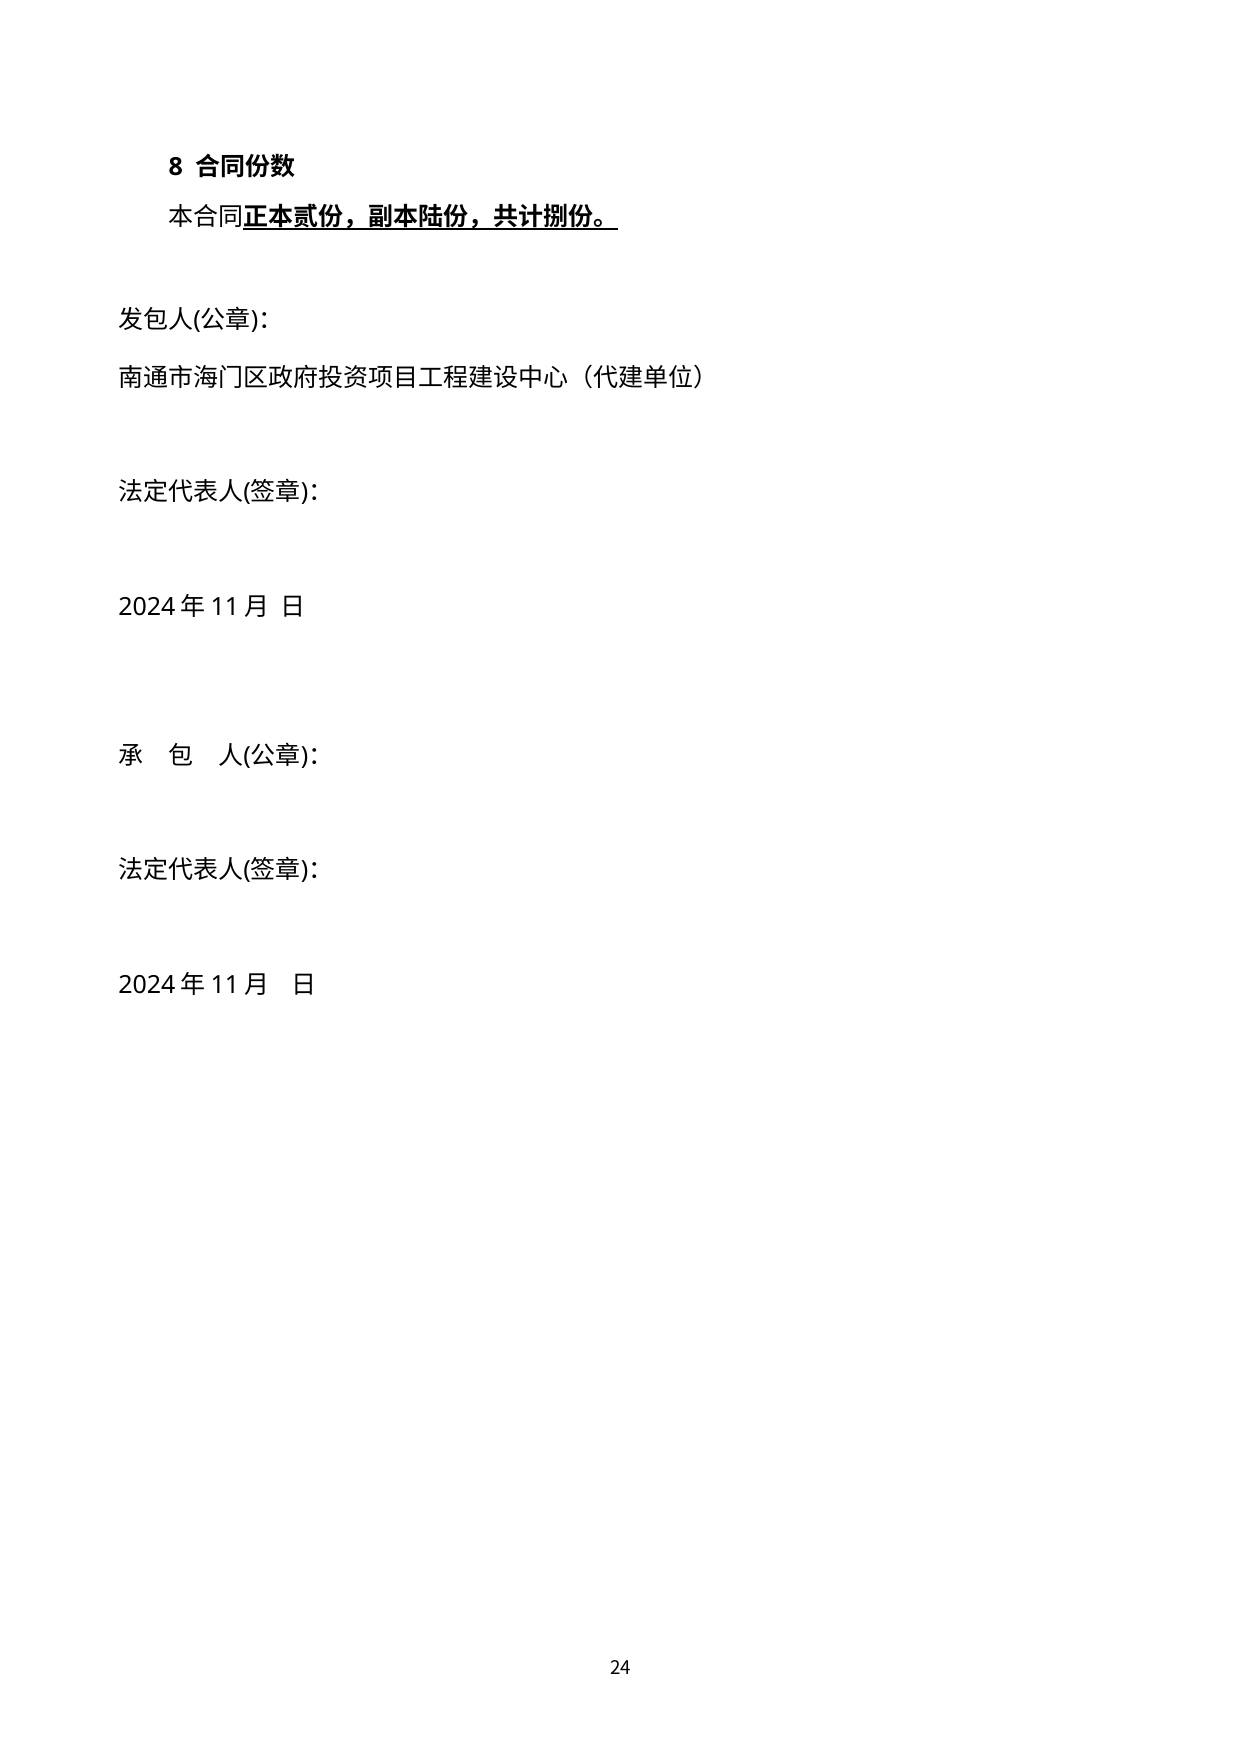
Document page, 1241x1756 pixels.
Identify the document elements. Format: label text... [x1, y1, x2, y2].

text 承 包 人(公章)： [118, 728, 1122, 773]
text 发包人(公章)： [118, 293, 1122, 338]
text 2024年11月 日 [118, 957, 1122, 1002]
text 南通市海门区政府投资项目工程建设中心（代建单位） [118, 350, 1122, 395]
text 法定代表人(签章)： [118, 465, 1122, 510]
text 法定代表人(签章)： [118, 843, 1122, 888]
text 8 合同份数 [118, 136, 1122, 186]
text 本合同正本贰份，副本陆份，共计捌份。 [118, 186, 1122, 236]
text 2024年11月 日 [118, 579, 1122, 624]
